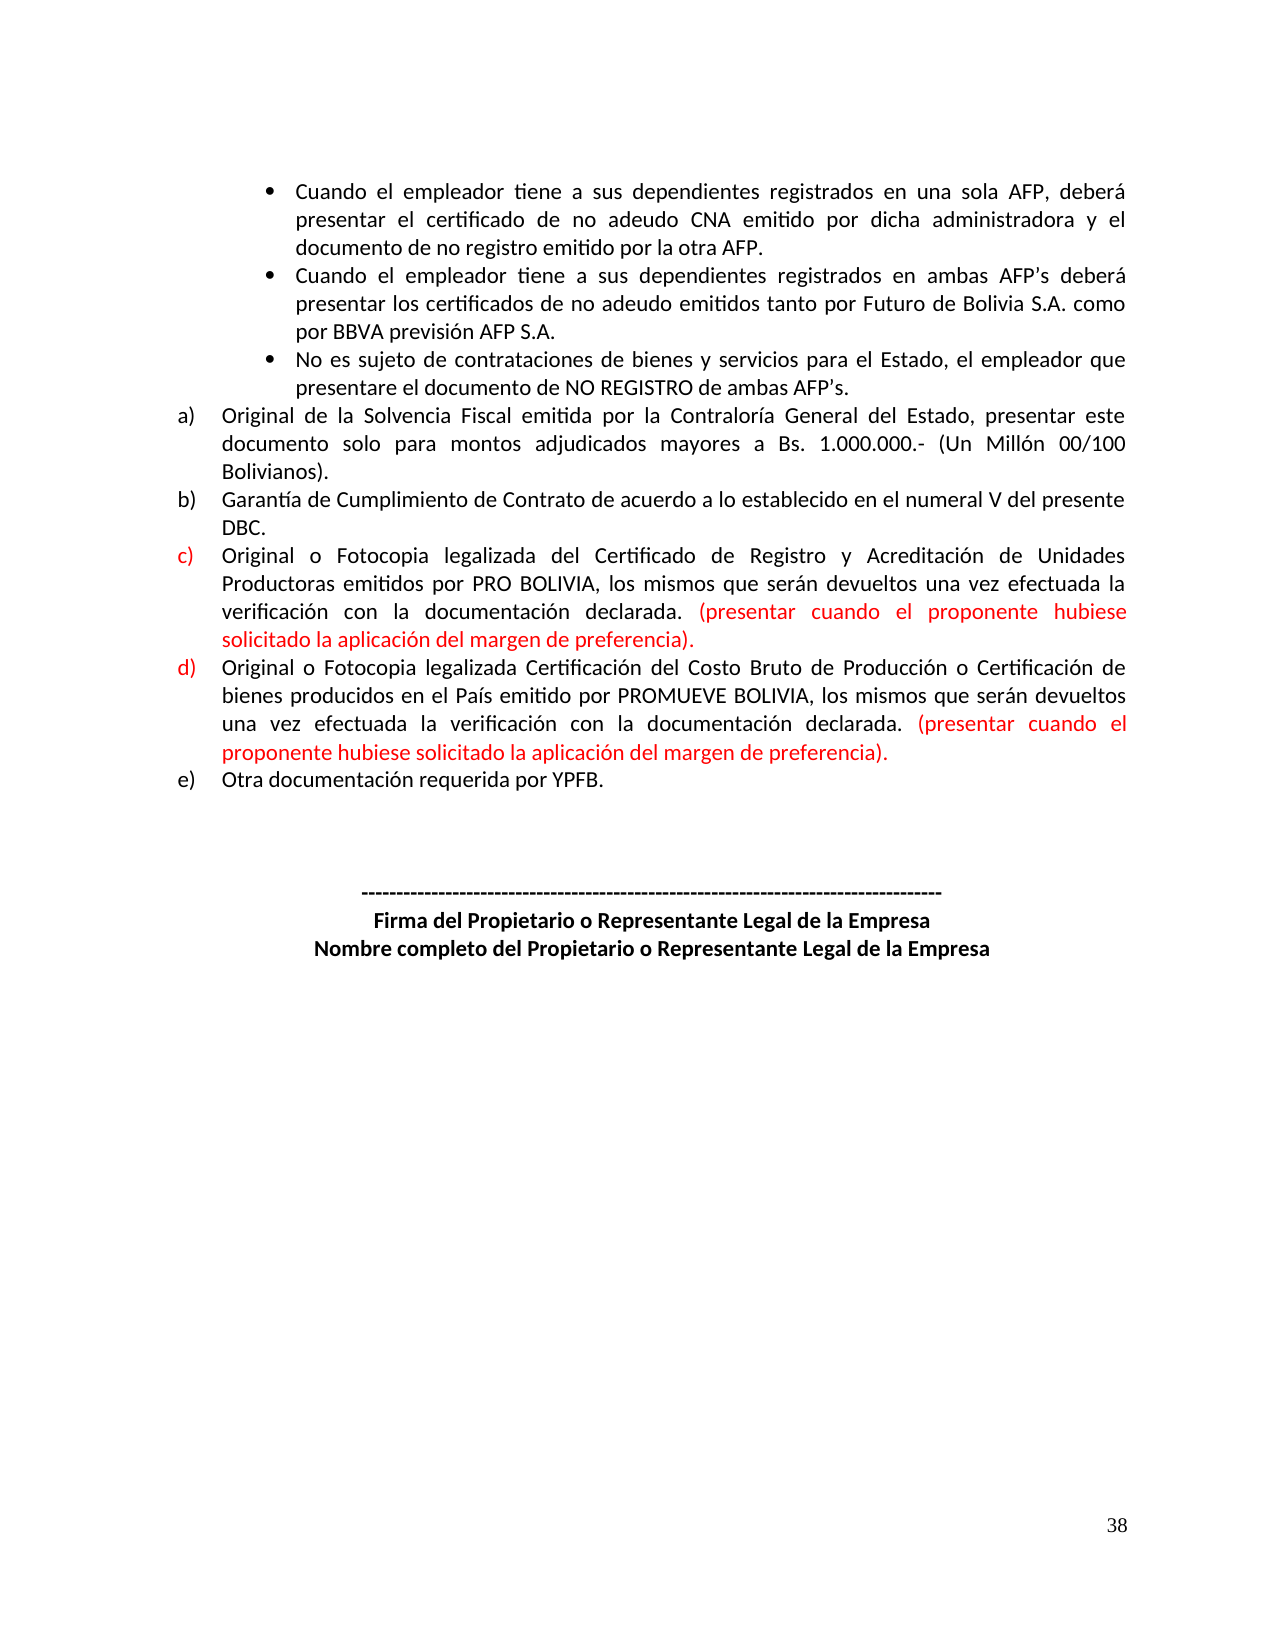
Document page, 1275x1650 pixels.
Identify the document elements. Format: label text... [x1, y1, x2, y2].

list Original de la Solvencia Fiscal emitida por la Contraloría General del Estado, presentar este documento solo para montos adjudicados mayores a Bs. 1.000.000.- (Un Millón 00/100 Bolivianos). [177, 401, 1127, 485]
text Firma del Propietario o Representante Legal de la Empresa [177, 906, 1127, 934]
list No es sujeto de contrataciones de bienes y servicios para el Estado, el empleador que presentare el documento de NO REGISTRO de ambas AFP’s. [266, 345, 1127, 401]
list Otra documentación requerida por YPFB. [177, 766, 1127, 794]
list Original o Fotocopia legalizada Certificación del Costo Bruto de Producción o Certificación de bienes producidos en el País emitido por PROMUEVE BOLIVIA, los mismos que serán devueltos una vez efectuada la verificación con la documentación declarada. (presentar cuando el proponente hubiese solicitado la aplicación del margen de preferencia). [177, 653, 1127, 766]
list Cuando el empleador tiene a sus dependientes registrados en una sola AFP, deberá presentar el certificado de no adeudo CNA emitido por dicha administradora y el documento de no registro emitido por la otra AFP. [266, 177, 1127, 261]
list Garantía de Cumplimiento de Contrato de acuerdo a lo establecido en el numeral V del presente DBC. [177, 485, 1127, 541]
text Nombre completo del Propietario o Representante Legal de la Empresa [177, 934, 1127, 962]
text ----------------------------------------------------------------------------------- [177, 878, 1127, 906]
list Original o Fotocopia legalizada del Certificado de Registro y Acreditación de Unidades Productoras emitidos por PRO BOLIVIA, los mismos que serán devueltos una vez efectuada la verificación con la documentación declarada. (presentar cuando el proponente hubiese solicitado la aplicación del margen de preferencia). [177, 541, 1127, 653]
list Cuando el empleador tiene a sus dependientes registrados en ambas AFP’s deberá presentar los certificados de no adeudo emitidos tanto por Futuro de Bolivia S.A. como por BBVA previsión AFP S.A. [266, 261, 1127, 345]
